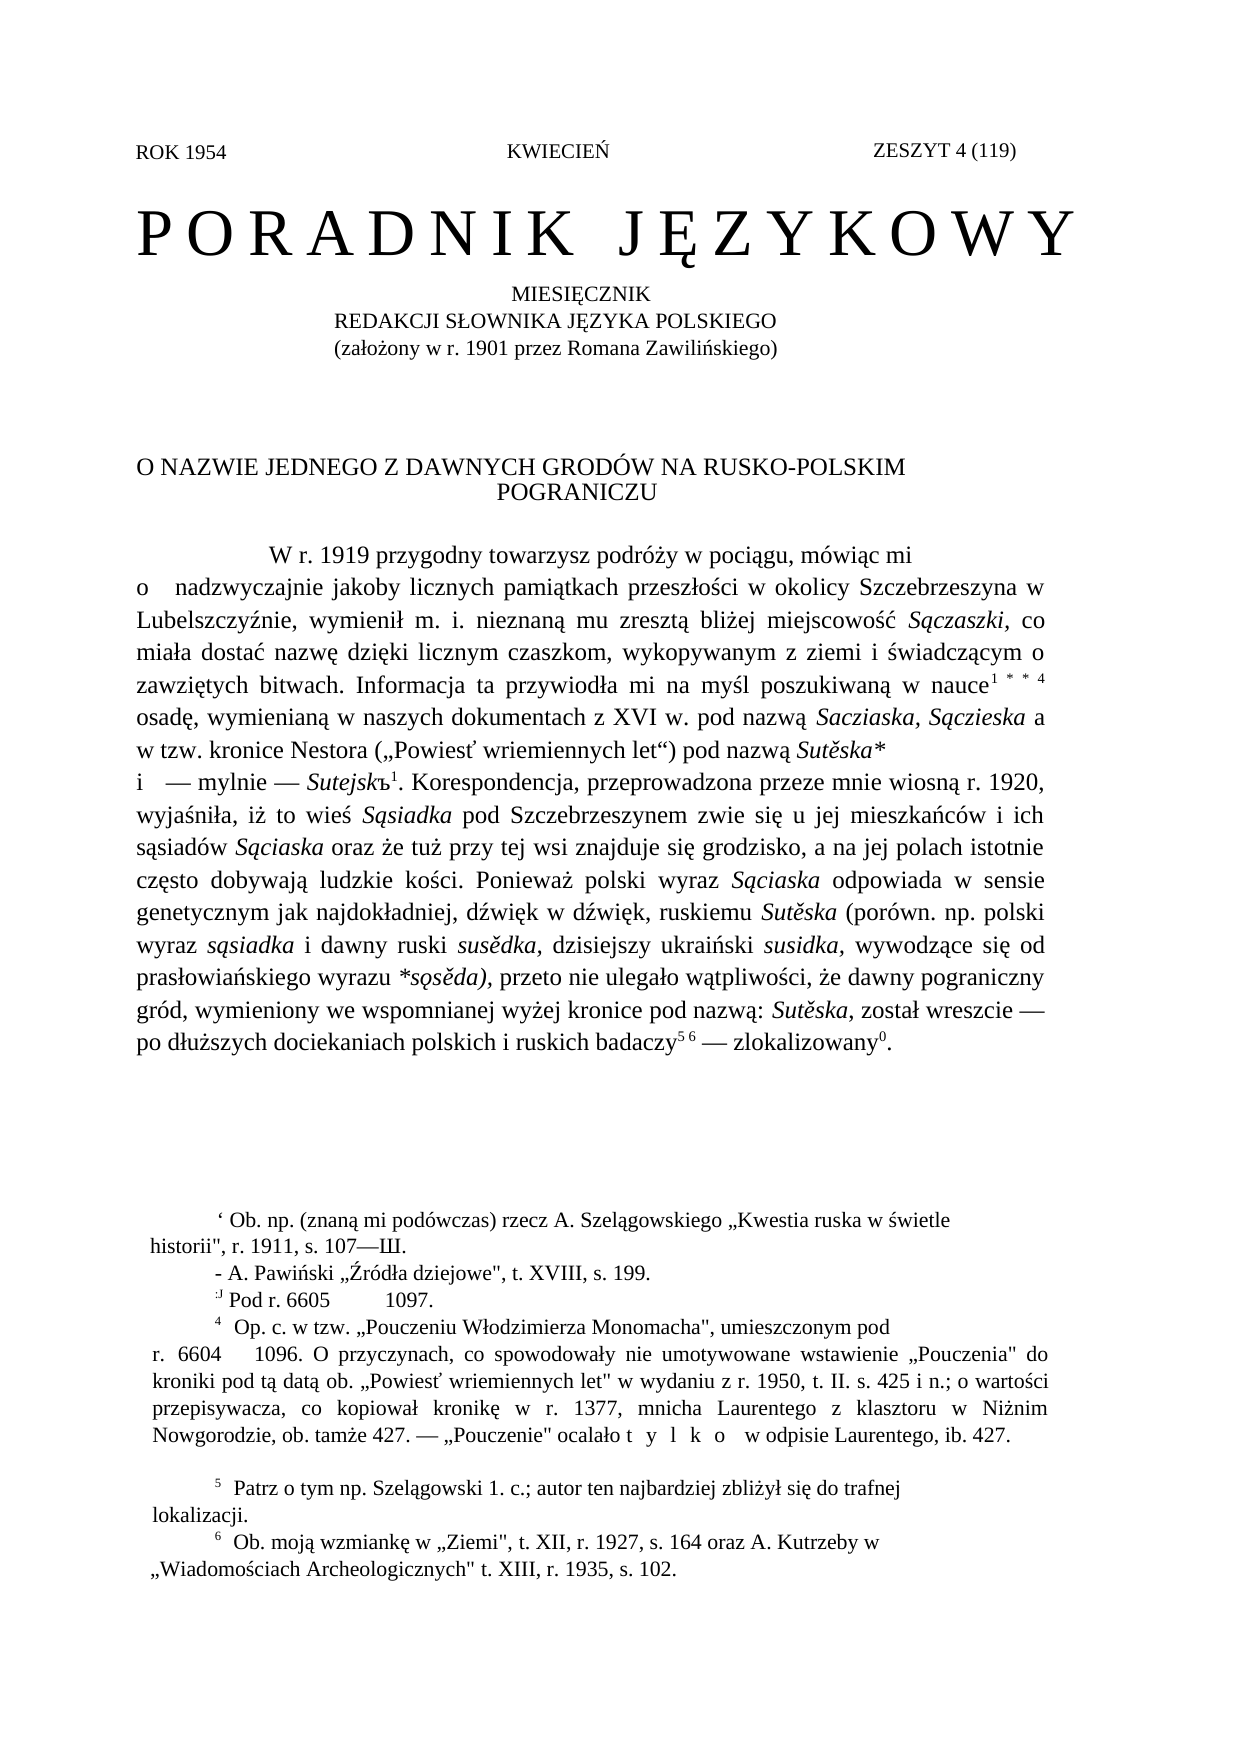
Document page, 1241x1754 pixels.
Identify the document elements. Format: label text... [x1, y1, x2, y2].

text :J Pod r. 6605 1097. [214, 1286, 1050, 1312]
text o nadzwyczajnie jakoby licznych pamiątkach przeszłości w okolicy Szczebrzeszyna w Lubelszczyźnie, wymienił m. i. nieznaną mu zresztą bliżej miejscowość Sączaszki, co miała dostać nazwę dzięki licznym czaszkom, wykopywanym z ziemi i świadczącym o zawziętych bitwach. Informacja ta przywiodła mi na myśl poszukiwaną w nauce1 * * 4 osadę, wymienianą w naszych dokumentach z XVI w. pod nazwą Sacziaska, Sączieska a w tzw. kronice Nestora („Powiesť wriemiennych let“) pod nazwą Sutěska* [136, 570, 1045, 765]
text 5 Patrz o tym np. Szelągowski 1. c.; autor ten najbardziej zbliżył się do trafnej lokalizacji. [152, 1474, 996, 1528]
text KWIECIEŃ [507, 142, 610, 163]
text i — mylnie — Sutejskъ1. Korespondencja, przeprowadzona przeze mnie wiosną r. 1920, wyjaśniła, iż to wieś Sąsiadka pod Szczebrzeszynem zwie się u jej mieszkańców i ich sąsiadów Sąciaska oraz że tuż przy tej wsi znajduje się grodzisko, a na jej polach istotnie często dobywają ludzkie kości. Ponieważ polski wyraz Sąciaska odpowiada w sensie genetycznym jak najdokładniej, dźwięk w dźwięk, ruskiemu Sutěska (porówn. np. polski wyraz sąsiadka i dawny ruski susědka, dzisiejszy ukraiński susidka, wywodzące się od prasłowiańskiego wyrazu *sǫsěda), przeto nie ulegało wątpliwości, że dawny pograniczny gród, wymieniony we wspomnianej wyżej kronice pod nazwą: Sutěska, został wreszcie — po dłuższych dociekaniach polskich i ruskich badaczy5 6 — zlokalizowany0. [136, 765, 1045, 1057]
text PORADNIK JĘZYKOWY [136, 202, 1099, 269]
text 4 Op. c. w tzw. „Pouczeniu Włodzimierza Monomacha", umieszczonym pod [214, 1313, 1050, 1340]
text r. 6604 1096. O przyczynach, co spowodowały nie umotywowane wstawienie „Pouczenia" do kroniki pod tą datą ob. „Powiesť wriemiennych let" w wydaniu z r. 1950, t. II. s. 425 i n.; o wartości przepisywacza, co kopiował kronikę w r. 1377, mnicha Laurentego z klasztoru w Niżnim Nowgorodzie, ob. tamże 427. — „Pouczenie" ocalało tylko w odpisie Laurentego, ib. 427. [152, 1340, 1050, 1447]
text 6 Ob. moją wzmiankę w „Ziemi", t. XII, r. 1927, s. 164 oraz A. Kutrzeby w „Wiadomościach Archeologicznych" t. XIII, r. 1935, s. 102. [150, 1528, 996, 1582]
text ROK 1954 [135, 143, 226, 164]
text POGRANICZU [496, 481, 1099, 506]
text O NAZWIE JEDNEGO Z DAWNYCH GRODÓW NA RUSKO-POLSKIM [136, 456, 1099, 481]
text ‘ Ob. np. (znaną mi podówczas) rzecz A. Szelągowskiego „Kwestia ruska w świetle historii", r. 1911, s. 107—Ш. [150, 1206, 996, 1259]
text W r. 1919 przygodny towarzysz podróży w pociągu, mówiąc mi [117, 537, 1064, 570]
text - A. Pawiński „Źródła dziejowe", t. XVIII, s. 199. [214, 1259, 1050, 1286]
text MIESIĘCZNIK [511, 280, 1099, 307]
text REDAKCJI SŁOWNIKA JĘZYKA POLSKIEGO (założony w r. 1901 przez Romana Zawilińskiego) [334, 307, 849, 361]
text ZESZYT 4 (119) [873, 140, 1017, 161]
